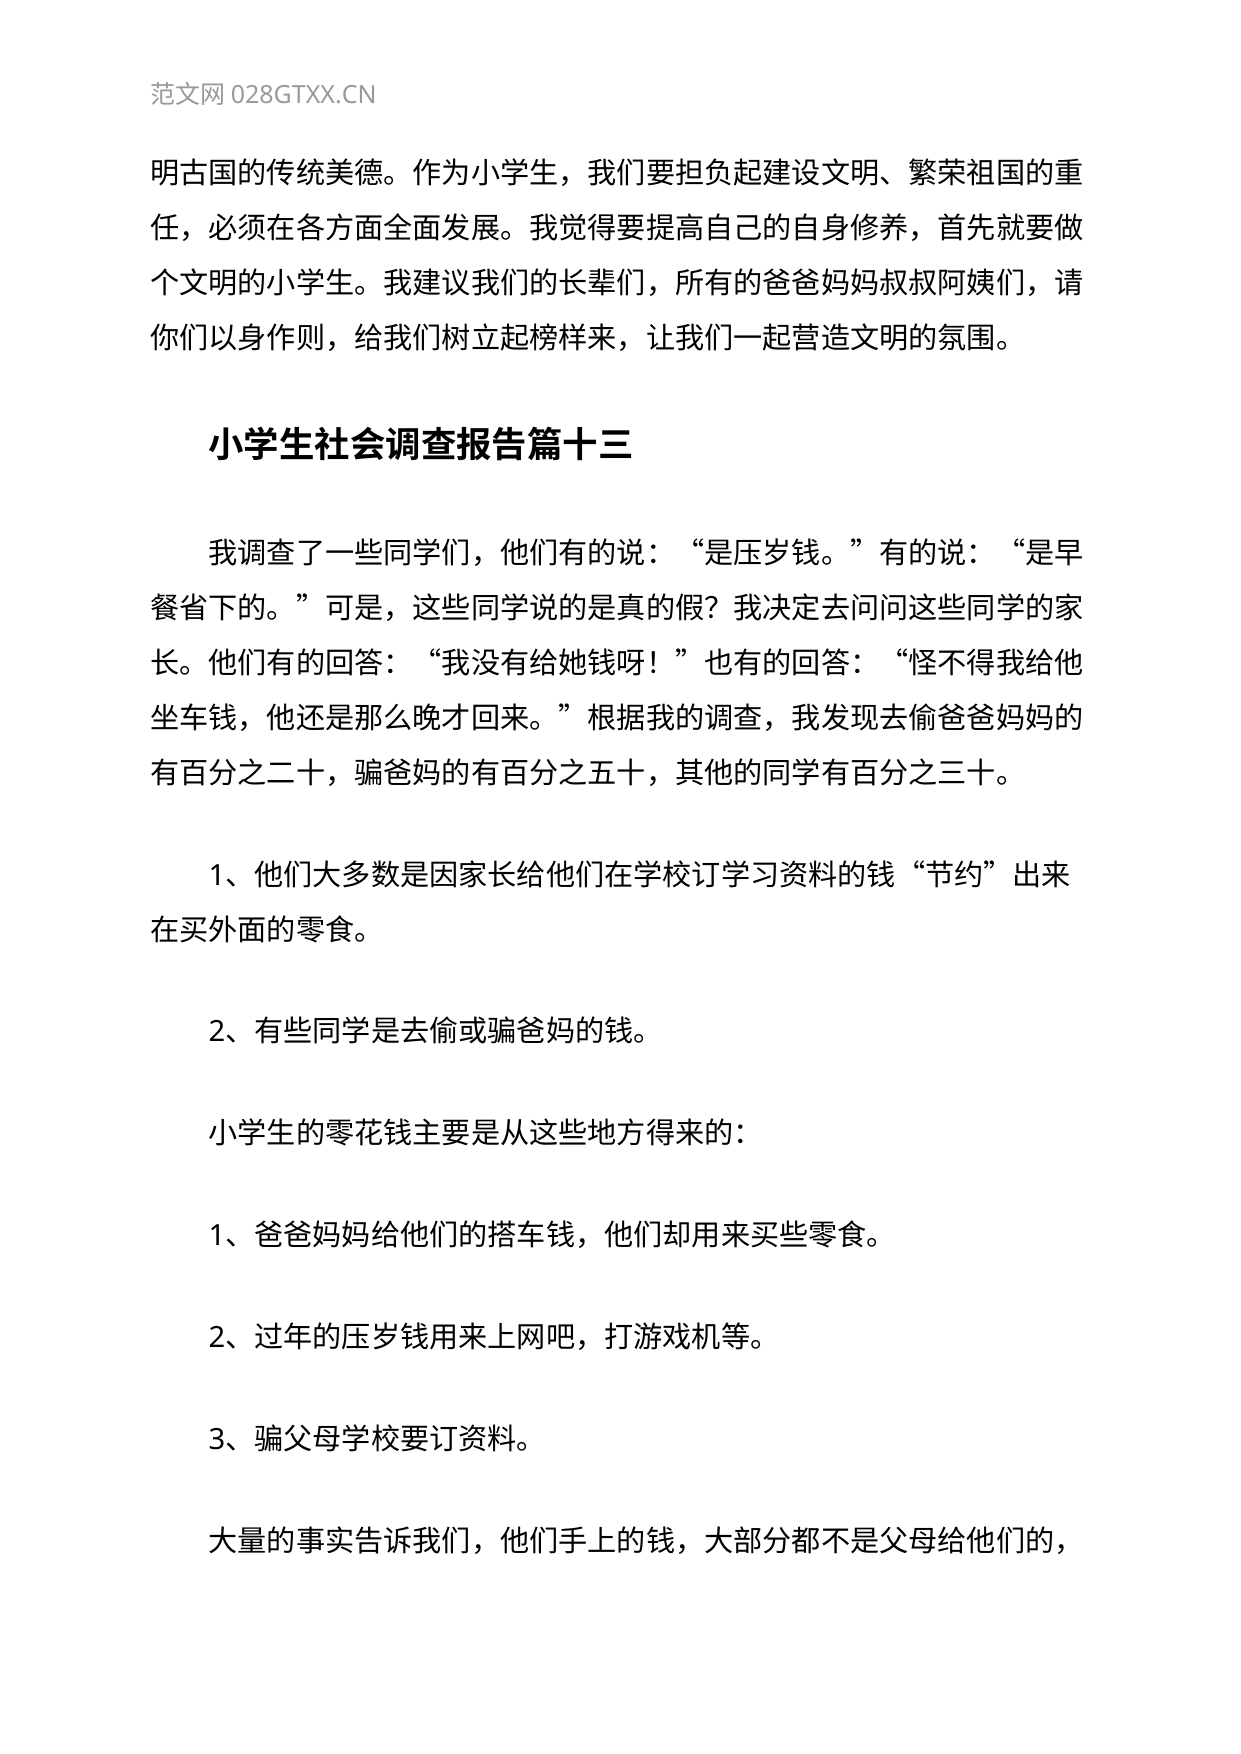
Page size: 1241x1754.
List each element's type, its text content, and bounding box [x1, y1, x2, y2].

text 我调查了一些同学们，他们有的说：“是压岁钱。”有的说：“是早餐省下的。”可是，这些同学说的是真的假？我决定去问问这些同学的家长。他们有的回答：“我没有给她钱呀！”也有的回答：“怪不得我给他坐车钱，他还是那么晚才回来。”根据我的调查，我发现去偷爸爸妈妈的有百分之二十，骗爸妈的有百分之五十，其他的同学有百分之三十。 [150, 530, 1090, 792]
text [150, 150, 1090, 357]
text 2、过年的压岁钱用来上网吧，打游戏机等。 [150, 1314, 1090, 1356]
text 小学生的零花钱主要是从这些地方得来的： [150, 1110, 1090, 1152]
text 2、有些同学是去偷或骗爸妈的钱。 [150, 1008, 1090, 1050]
text 3、骗父母学校要订资料。 [150, 1416, 1090, 1458]
text 小学生社会调查报告篇十三 [150, 416, 1090, 468]
text 1、他们大多数是因家长给他们在学校订学习资料的钱“节约”出来在买外面的零食。 [150, 851, 1090, 948]
text 1、爸爸妈妈给他们的搭车钱，他们却用来买些零食。 [150, 1212, 1090, 1254]
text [150, 1518, 1090, 1560]
